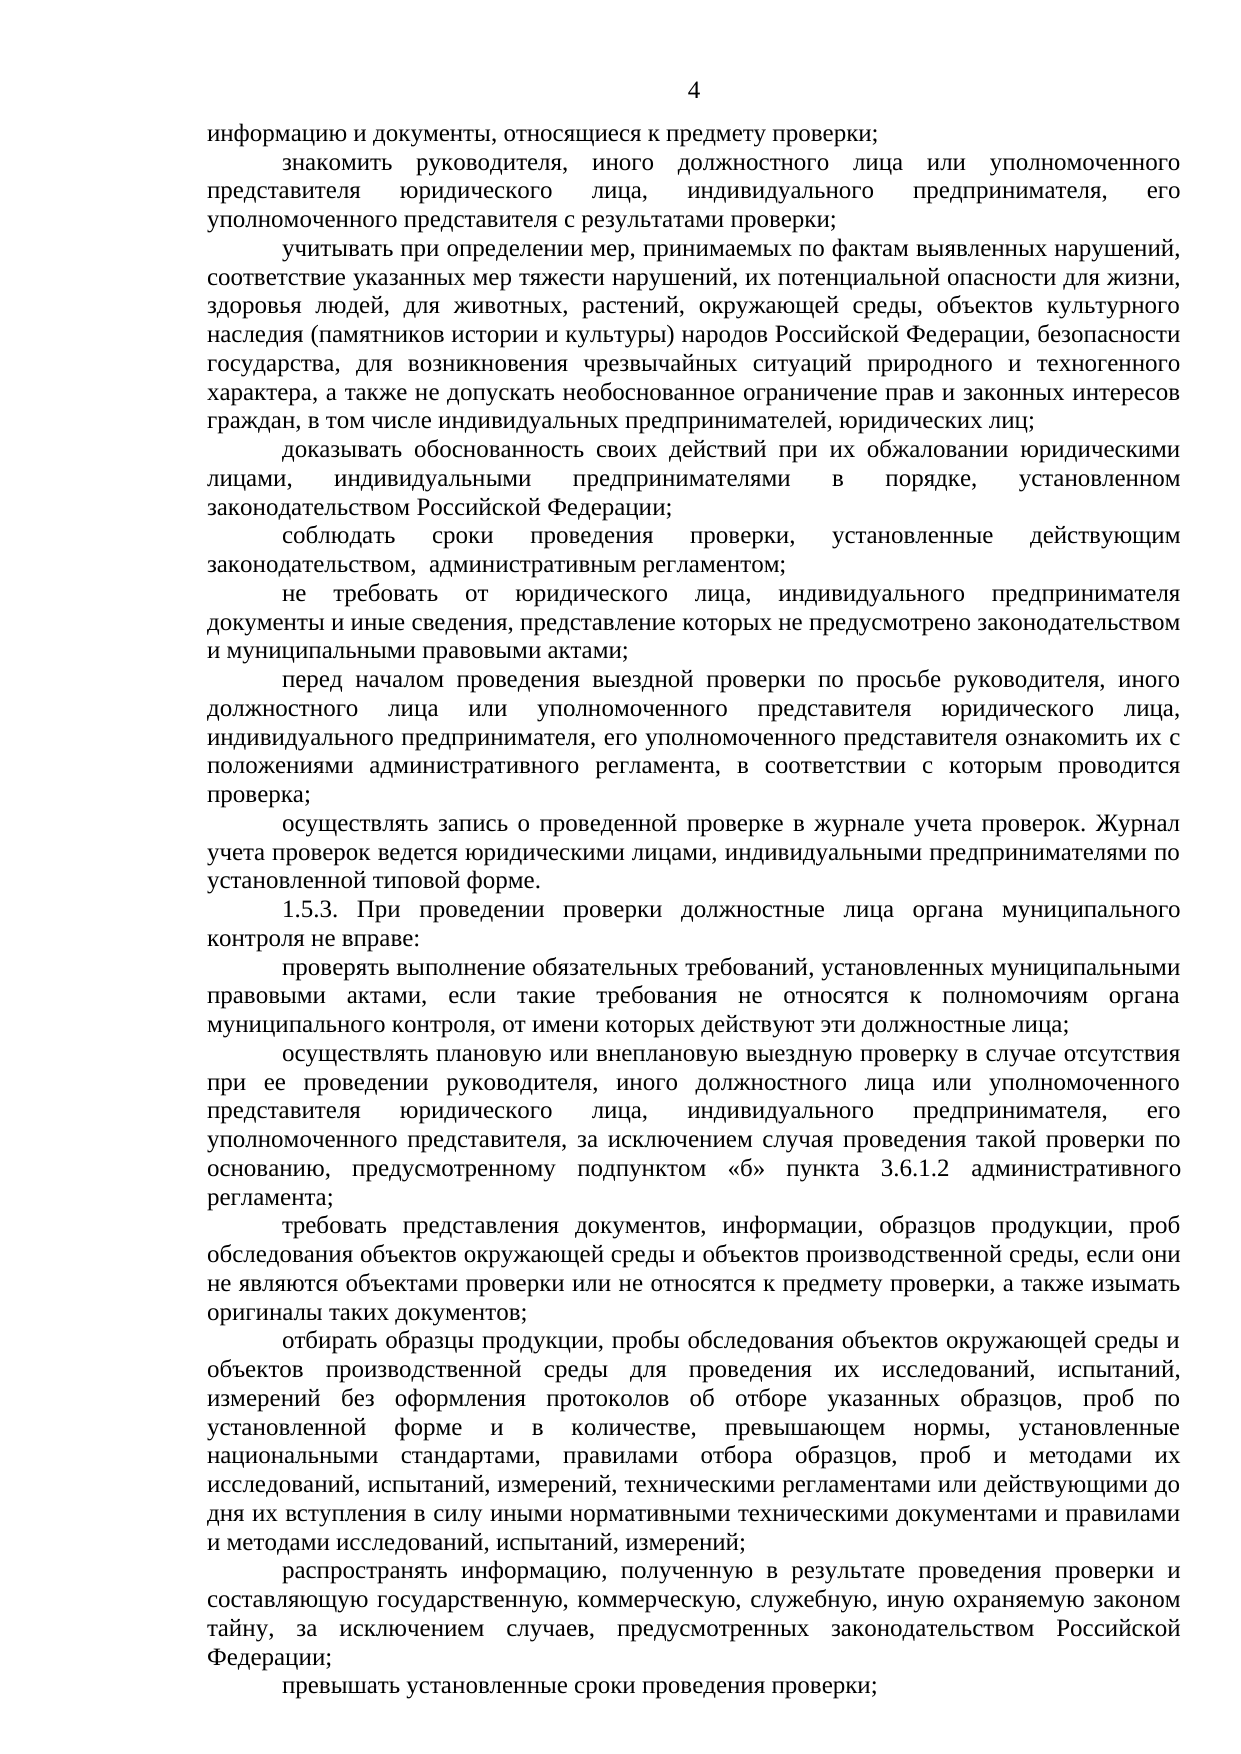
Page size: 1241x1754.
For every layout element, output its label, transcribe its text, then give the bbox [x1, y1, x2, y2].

text знакомить руководителя, иного должностного лица или уполномоченного представителя юридического лица, индивидуального предпринимателя, его уполномоченного представителя с результатами проверки; [207, 147, 1181, 233]
text проверять выполнение обязательных требований, установленных муниципальными правовыми актами, если такие требования не относятся к полномочиям органа муниципального контроля, от имени которых действуют эти должностные лица; [207, 952, 1181, 1038]
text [207, 118, 1181, 147]
text отбирать образцы продукции, пробы обследования объектов окружающей среды и объектов производственной среды для проведения их исследований, испытаний, измерений без оформления протоколов об отборе указанных образцов, проб по установленной форме и в количестве, превышающем нормы, установленные национальными стандартами, правилами отбора образцов, проб и методами их исследований, испытаний, измерений, техническими регламентами или действующими до дня их вступления в силу иными нормативными техническими документами и правилами и методами исследований, испытаний, измерений; [207, 1326, 1181, 1556]
text перед началом проведения выездной проверки по просьбе руководителя, иного должностного лица или уполномоченного представителя юридического лица, индивидуального предпринимателя, его уполномоченного представителя ознакомить их с положениями административного регламента, в соответствии с которым проводится проверка; [207, 664, 1181, 808]
text учитывать при определении мер, принимаемых по фактам выявленных нарушений, соответствие указанных мер тяжести нарушений, их потенциальной опасности для жизни, здоровья людей, для животных, растений, окружающей среды, объектов культурного наследия (памятников истории и культуры) народов Российской Федерации, безопасности государства, для возникновения чрезвычайных ситуаций природного и техногенного характера, а также не допускать необоснованное ограничение прав и законных интересов граждан, в том числе индивидуальных предпринимателей, юридических лиц; [207, 233, 1181, 434]
text распространять информацию, полученную в результате проведения проверки и составляющую государственную, коммерческую, служебную, иную охраняемую законом тайну, за исключением случаев, предусмотренных законодательством Российской Федерации; [207, 1556, 1181, 1671]
text не требовать от юридического лица, индивидуального предпринимателя документы и иные сведения, представление которых не предусмотрено законодательством и муниципальными правовыми актами; [207, 578, 1181, 664]
text соблюдать сроки проведения проверки, установленные действующим законодательством, административным регламентом; [207, 521, 1181, 578]
text осуществлять запись о проведенной проверке в журнале учета проверок. Журнал учета проверок ведется юридическими лицами, индивидуальными предпринимателями по установленной типовой форме. [207, 808, 1181, 894]
text доказывать обоснованность своих действий при их обжаловании юридическими лицами, индивидуальными предпринимателями в порядке, установленном законодательством Российской Федерации; [207, 434, 1181, 521]
text превышать установленные сроки проведения проверки; [207, 1671, 1181, 1699]
text требовать представления документов, информации, образцов продукции, проб обследования объектов окружающей среды и объектов производственной среды, если они не являются объектами проверки или не относятся к предмету проверки, а также изымать оригиналы таких документов; [207, 1211, 1181, 1326]
text 1.5.3. При проведении проверки должностные лица органа муниципального контроля не вправе: [207, 894, 1181, 952]
text осуществлять плановую или внеплановую выездную проверку в случае отсутствия при ее проведении руководителя, иного должностного лица или уполномоченного представителя юридического лица, индивидуального предпринимателя, его уполномоченного представителя, за исключением случая проведения такой проверки по основанию, предусмотренному подпунктом «б» пункта 3.6.1.2 административного регламента; [207, 1038, 1181, 1211]
